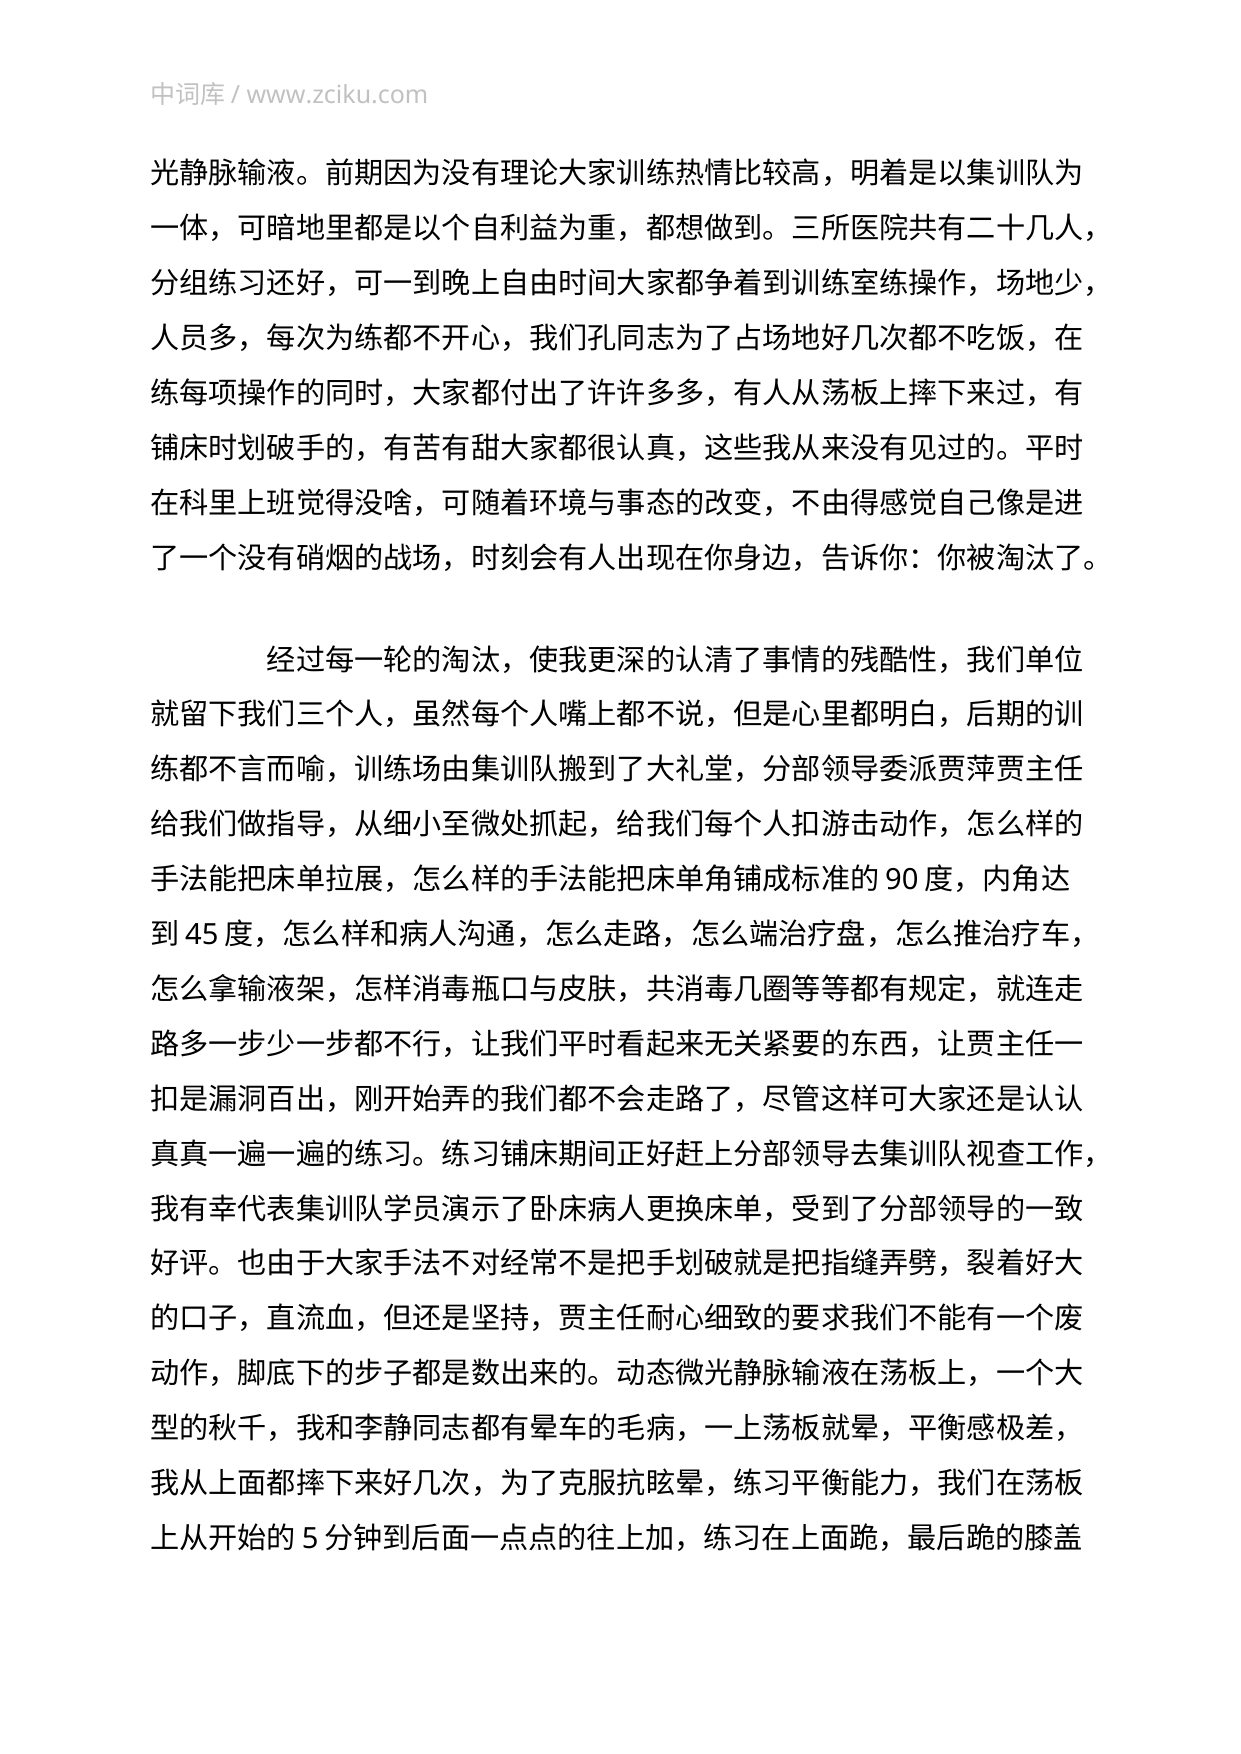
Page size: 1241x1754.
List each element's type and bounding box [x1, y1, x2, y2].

text [150, 636, 1090, 1557]
text [150, 150, 1090, 577]
